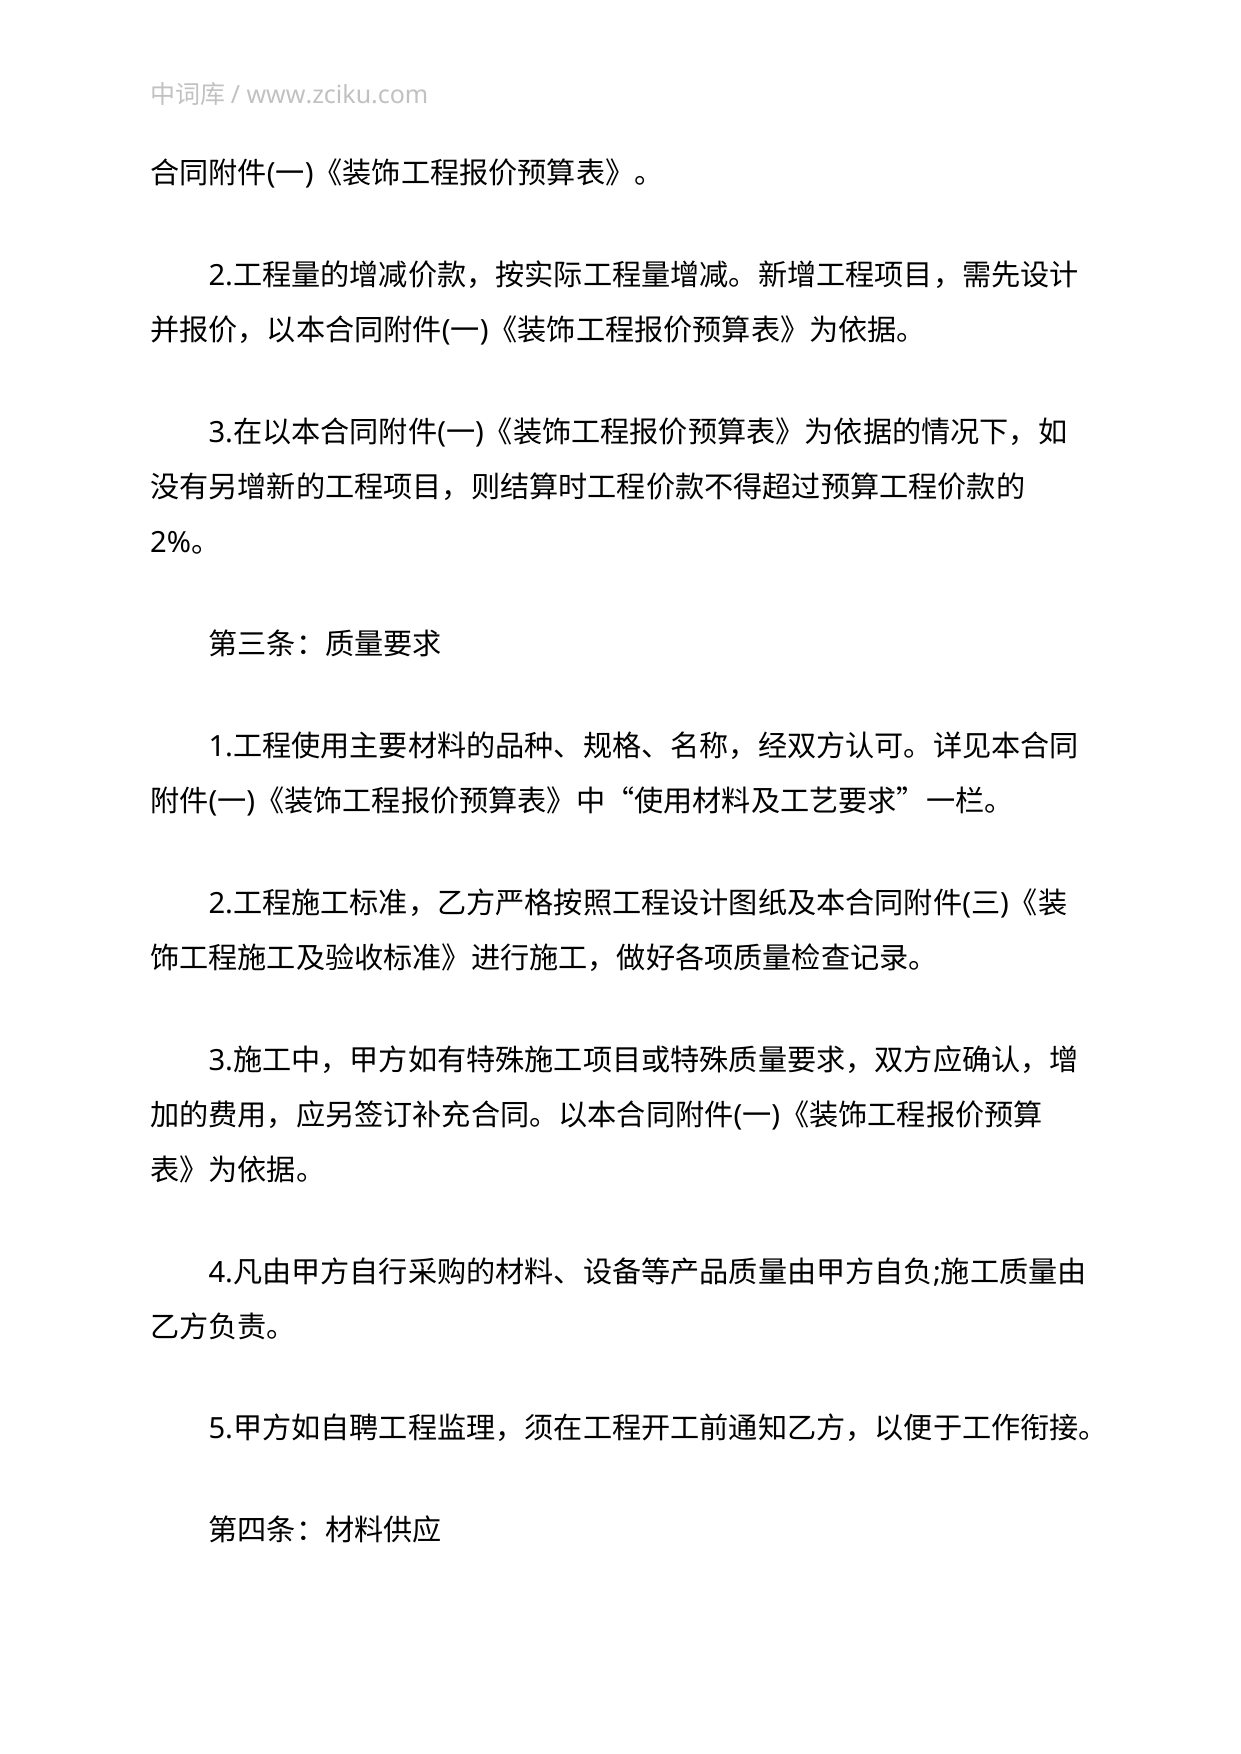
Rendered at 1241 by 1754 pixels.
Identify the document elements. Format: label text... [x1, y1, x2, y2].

text 第三条：质量要求 [150, 621, 1090, 663]
text 4.凡由甲方自行采购的材料、设备等产品质量由甲方自负;施工质量由乙方负责。 [150, 1248, 1090, 1345]
text 3.施工中，甲方如有特殊施工项目或特殊质量要求，双方应确认，增加的费用，应另签订补充合同。以本合同附件(一)《装饰工程报价预算表》为依据。 [150, 1036, 1090, 1189]
text 1.工程使用主要材料的品种、规格、名称，经双方认可。详见本合同附件(一)《装饰工程报价预算表》中“使用材料及工艺要求”一栏。 [150, 723, 1090, 820]
text 2.工程施工标准，乙方严格按照工程设计图纸及本合同附件(三)《装饰工程施工及验收标准》进行施工，做好各项质量检查记录。 [150, 879, 1090, 977]
text 2.工程量的增减价款，按实际工程量增减。新增工程项目，需先设计并报价，以本合同附件(一)《装饰工程报价预算表》为依据。 [150, 252, 1090, 349]
text 3.在以本合同附件(一)《装饰工程报价预算表》为依据的情况下，如没有另增新的工程项目，则结算时工程价款不得超过预算工程价款的2%。 [150, 409, 1090, 561]
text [150, 150, 1090, 192]
text 5.甲方如自聘工程监理，须在工程开工前通知乙方，以便于工作衔接。 [150, 1405, 1090, 1447]
text 第四条：材料供应 [150, 1507, 1090, 1549]
